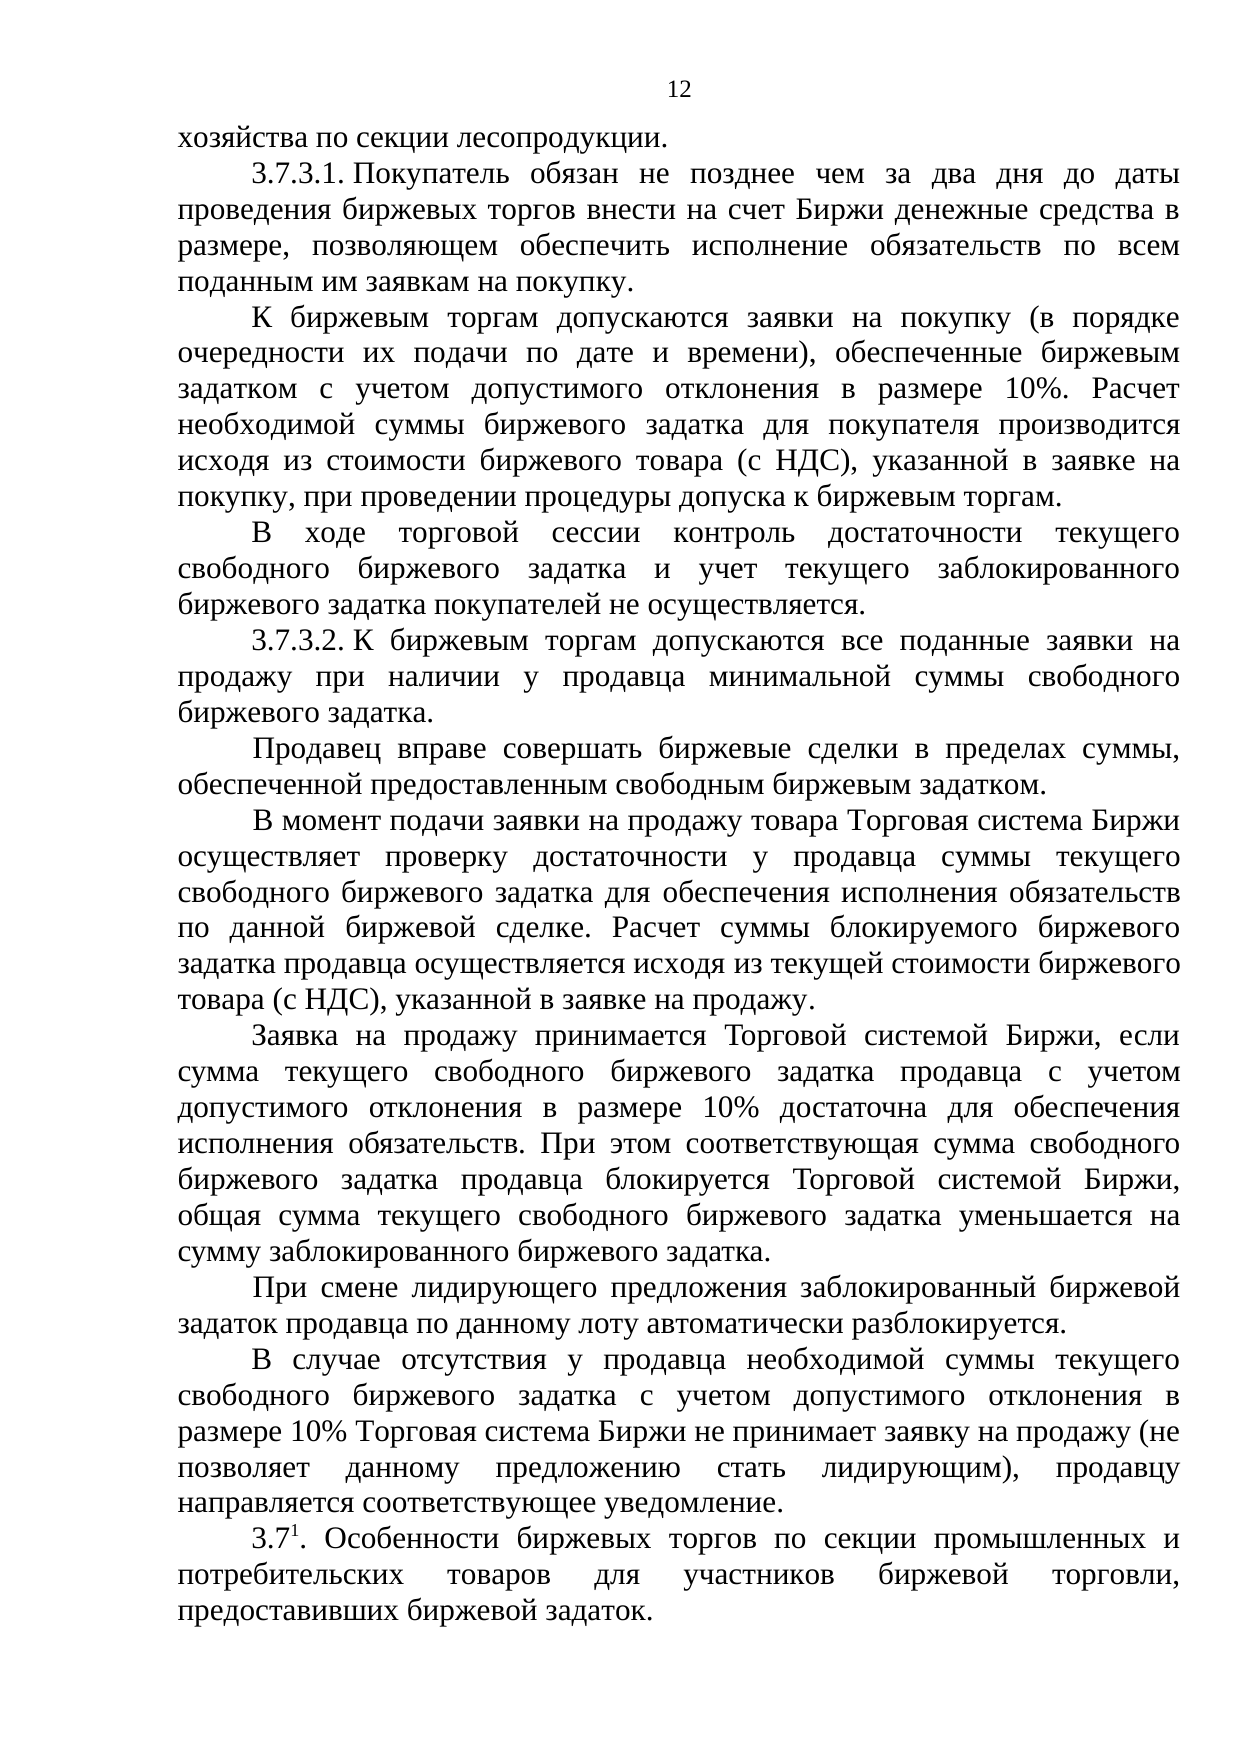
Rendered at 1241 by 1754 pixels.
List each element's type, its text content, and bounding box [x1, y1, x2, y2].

text В ходе торговой сессии контроль достаточности текущего свободного биржевого задатка и учет текущего заблокированного биржевого задатка покупателей не осуществляется. [177, 513, 1181, 621]
text К биржевым торгам допускаются заявки на покупку (в порядке очередности их подачи по дате и времени), обеспеченные биржевым задатком с учетом допустимого отклонения в размере 10%. Расчет необходимой суммы биржевого задатка для покупателя производится исходя из стоимости биржевого товара (с НДС), указанной в заявке на покупку, при проведении процедуры допуска к биржевым торгам. [177, 298, 1181, 513]
text В момент подачи заявки на продажу товара Торговая система Биржи осуществляет проверку достаточности у продавца суммы текущего свободного биржевого задатка для обеспечения исполнения обязательств по данной биржевой сделке. Расчет суммы блокируемого биржевого задатка продавца осуществляется исходя из текущей стоимости биржевого товара (с НДС), указанной в заявке на продажу. [177, 801, 1181, 1017]
text 3.7.3.2. К биржевым торгам допускаются все поданные заявки на продажу при наличии у продавца минимальной суммы свободного биржевого задатка. [177, 621, 1181, 729]
text При смене лидирующего предложения заблокированный биржевой задаток продавца по данному лоту автоматически разблокируется. [177, 1268, 1181, 1340]
text Продавец вправе совершать биржевые сделки в пределах суммы, обеспеченной предоставленным свободным биржевым задатком. [177, 729, 1181, 801]
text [177, 118, 1181, 154]
text Заявка на продажу принимается Торговой системой Биржи, если сумма текущего свободного биржевого задатка продавца с учетом допустимого отклонения в размере 10% достаточна для обеспечения исполнения обязательств. При этом соответствующая сумма свободного биржевого задатка продавца блокируется Торговой системой Биржи, общая сумма текущего свободного биржевого задатка уменьшается на сумму заблокированного биржевого задатка. [177, 1017, 1181, 1268]
text 3.7.3.1. Покупатель обязан не позднее чем за два дня до даты проведения биржевых торгов внести на счет Биржи денежные средства в размере, позволяющем обеспечить исполнение обязательств по всем поданным им заявкам на покупку. [177, 154, 1181, 298]
text 3.71. Особенности биржевых торгов по секции промышленных и потребительских товаров для участников биржевой торговли, предоставивших биржевой задаток. [177, 1520, 1181, 1627]
text В случае отсутствия у продавца необходимой суммы текущего свободного биржевого задатка с учетом допустимого отклонения в размере 10% Торговая система Биржи не принимает заявку на продажу (не позволяет данному предложению стать лидирующим), продавцу направляется соответствующее уведомление. [177, 1340, 1181, 1520]
